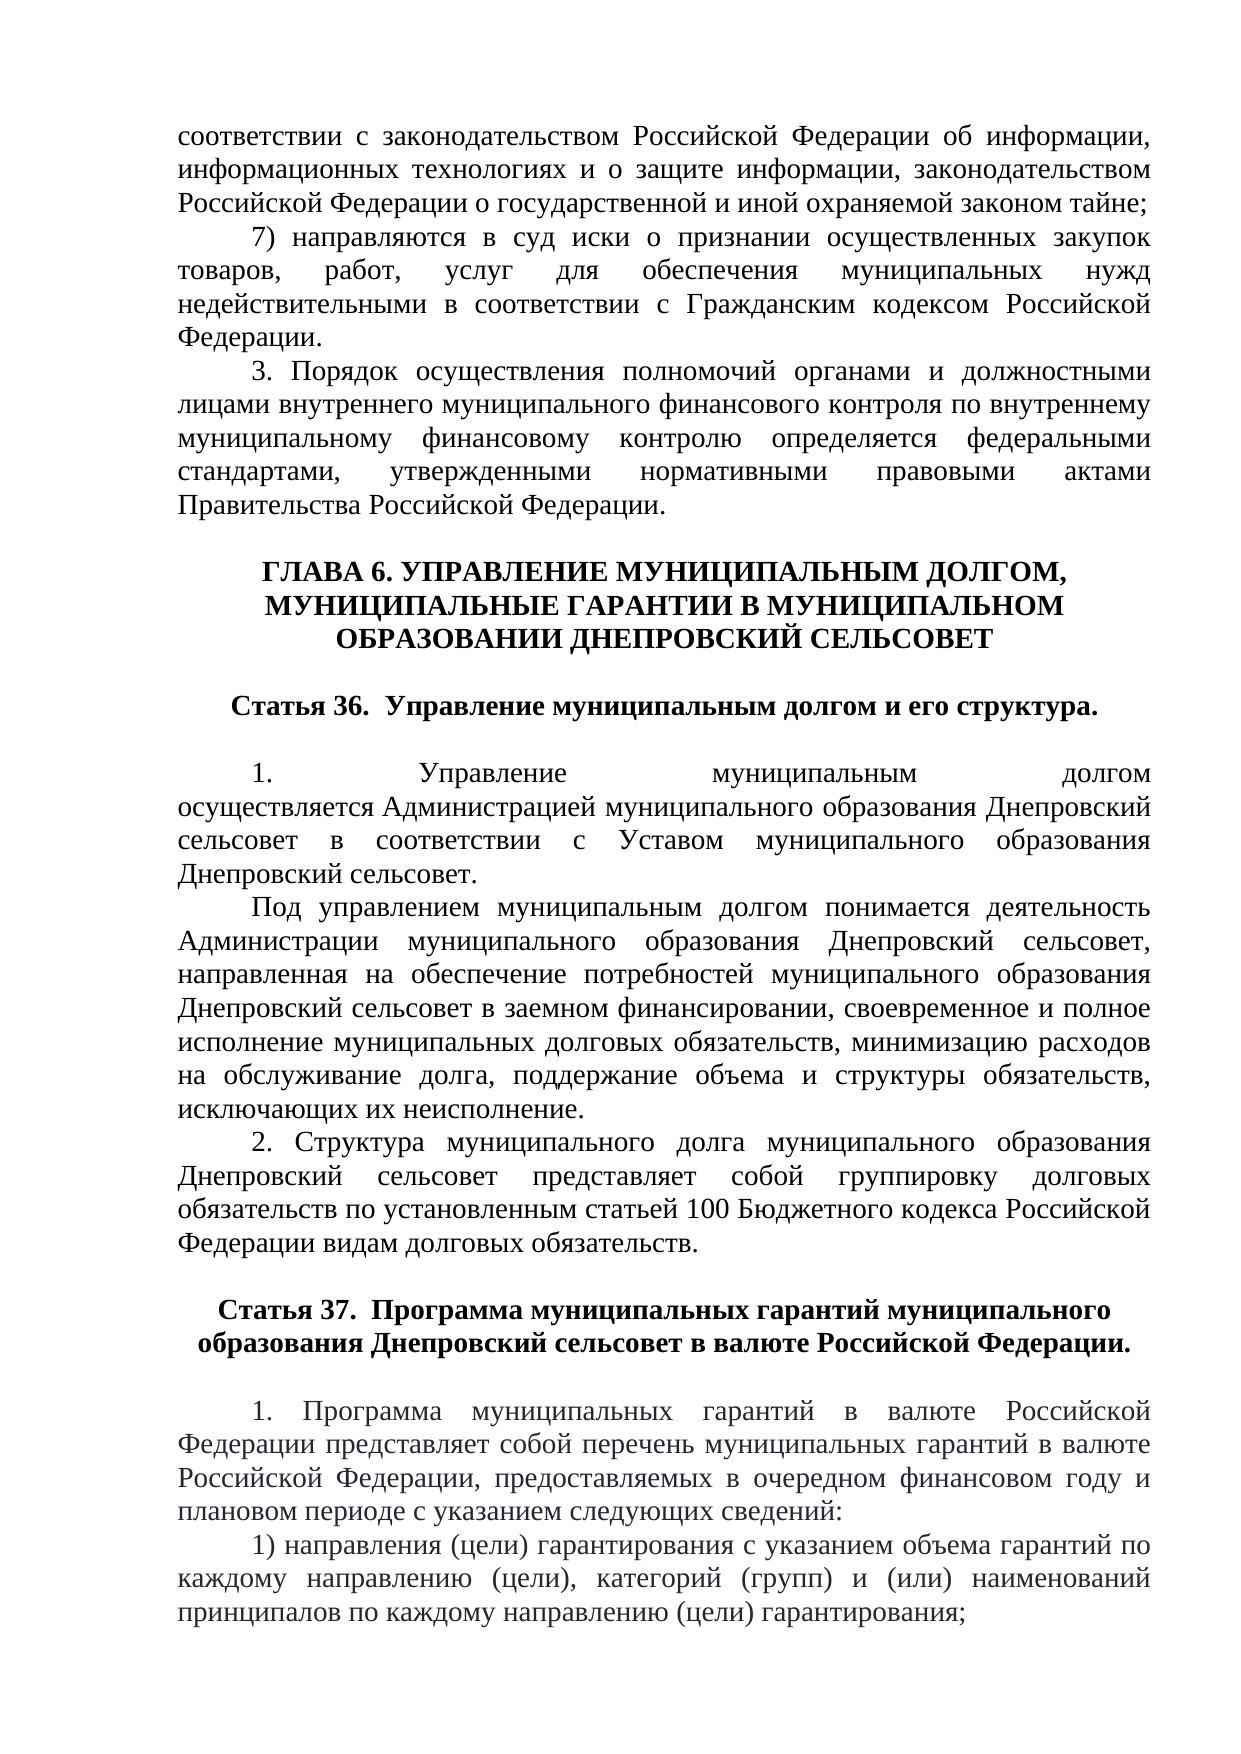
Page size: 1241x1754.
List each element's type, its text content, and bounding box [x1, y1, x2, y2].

text 1. Программа муниципальных гарантий в валюте Российской Федерации представляет собой перечень муниципальных гарантий в валюте Российской Федерации, предоставляемых в очередном финансовом году и плановом периоде с указанием следующих сведений: [177, 1393, 1152, 1527]
text 2. Структура муниципального долга муниципального образования Днепровский сельсовет представляет собой группировку долговых обязательств по установленным статьей 100 Бюджетного кодекса Российской Федерации видам долговых обязательств. [177, 1124, 1152, 1258]
text Под управлением муниципальным долгом понимается деятельность Администрации муниципального образования Днепровский сельсовет, направленная на обеспечение потребностей муниципального образования Днепровский сельсовет в заемном финансировании, своевременное и полное исполнение муниципальных долговых обязательств, минимизацию расходов на обслуживание долга, поддержание объема и структуры обязательств, исключающих их неисполнение. [177, 889, 1152, 1124]
text Статья 36. Управление муниципальным долгом и его структура. [177, 688, 1152, 722]
text ГЛАВА 6. УПРАВЛЕНИЕ МУНИЦИПАЛЬНЫМ ДОЛГОМ, МУНИЦИПАЛЬНЫЕ ГАРАНТИИ В МУНИЦИПАЛЬНОМ ОБРАЗОВАНИИ ДНЕПРОВСКИЙ СЕЛЬСОВЕТ [177, 554, 1152, 655]
text 3. Порядок осуществления полномочий органами и должностными лицами внутреннего муниципального финансового контроля по внутреннему муниципальному финансовому контролю определяется федеральными стандартами, утвержденными нормативными правовыми актами Правительства Российской Федерации. [177, 353, 1152, 521]
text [177, 118, 1152, 219]
text 1) направления (цели) гарантирования с указанием объема гарантий по каждому направлению (цели), категорий (групп) и (или) наименований принципалов по каждому направлению (цели) гарантирования; [177, 1527, 1152, 1627]
text 7) направляются в суд иски о признании осуществленных закупок товаров, работ, услуг для обеспечения муниципальных нужд недействительными в соответствии с Гражданским кодексом Российской Федерации. [177, 219, 1152, 353]
text 1. Управление муниципальным долгом осуществляется Администрацией муниципального образования Днепровский сельсовет в соответствии с Уставом муниципального образования Днепровский сельсовет. [177, 755, 1152, 889]
text Статья 37. Программа муниципальных гарантий муниципального образования Днепровский сельсовет в валюте Российской Федерации. [177, 1292, 1152, 1359]
